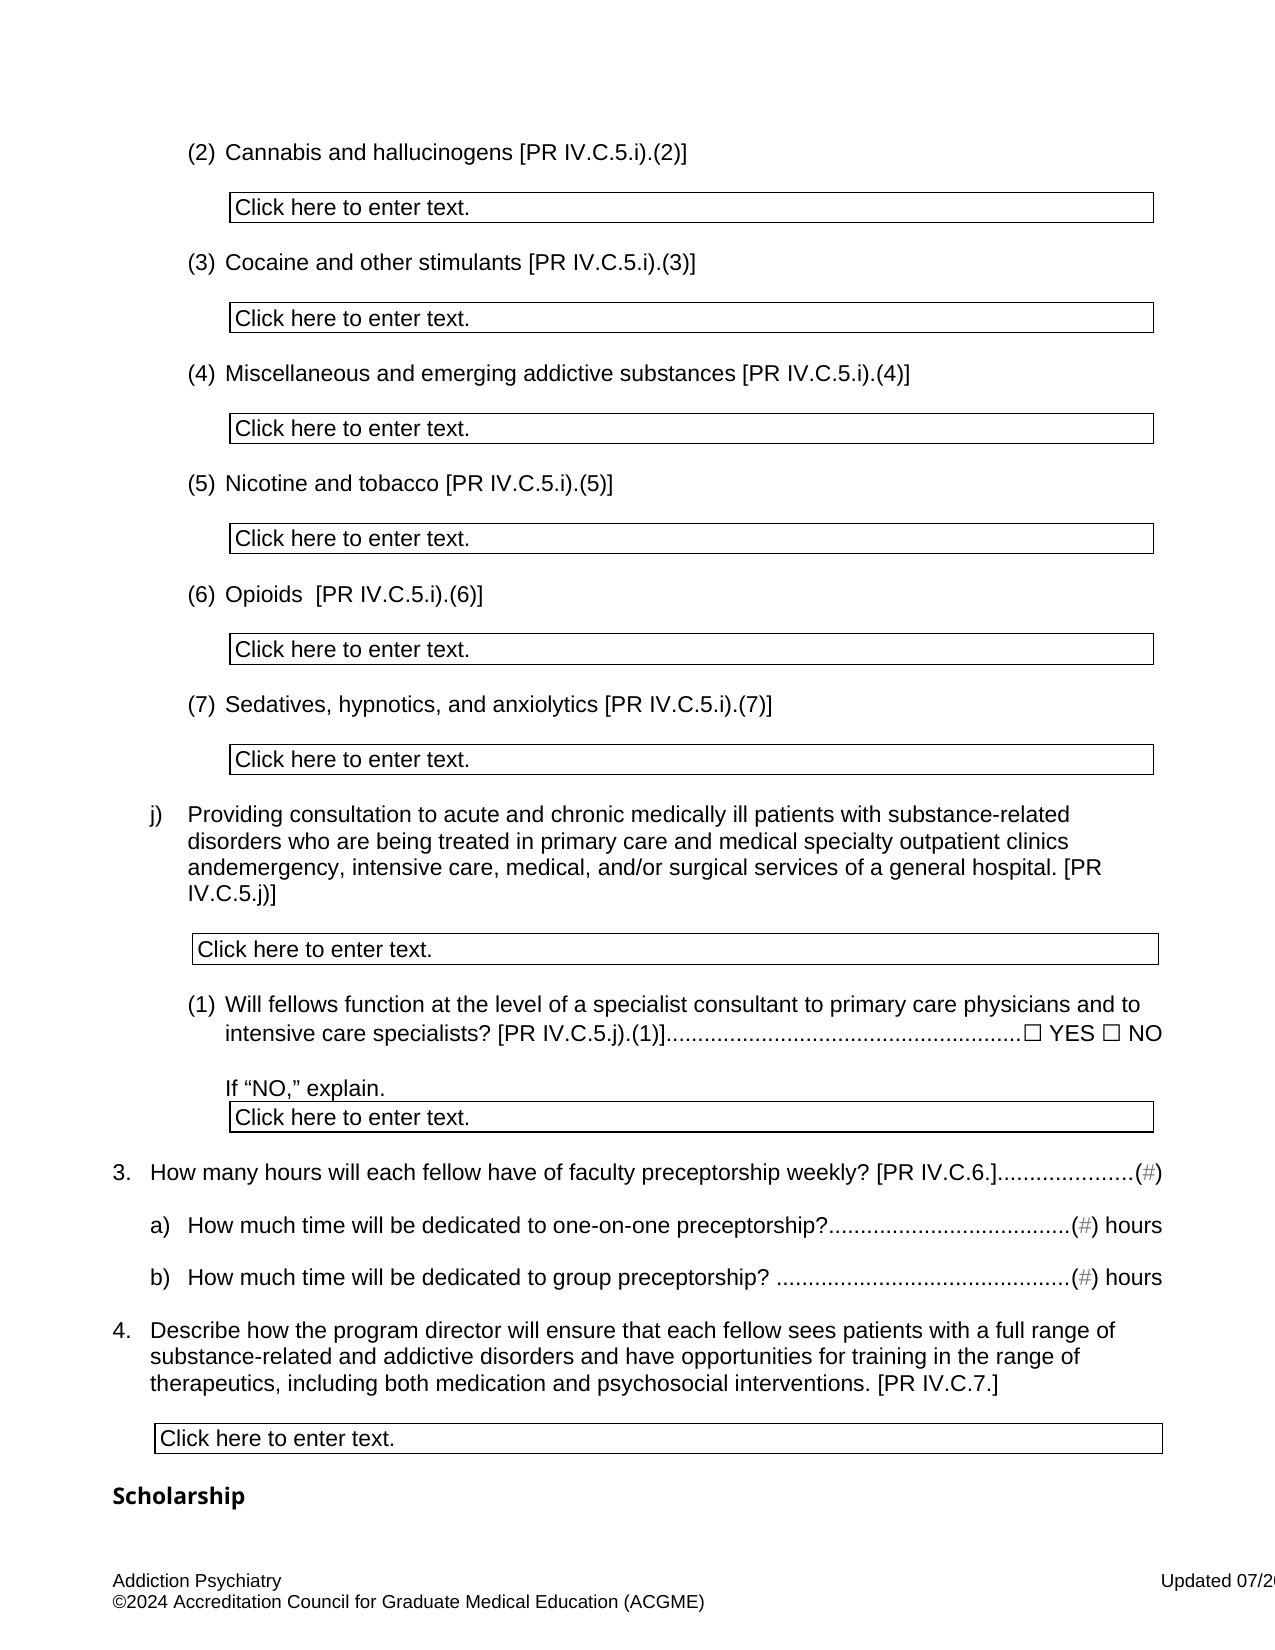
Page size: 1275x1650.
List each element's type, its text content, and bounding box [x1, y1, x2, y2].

text Scholarship [112, 1480, 1162, 1511]
list Describe how the program director will ensure that each fellow sees patients with a full range of substance-related and addictive disorders and have opportunities for training in the range of therapeutics, including both medication and psychosocial interventions. [PR IV.C.7.] [112, 1317, 1162, 1396]
text If “NO,” explain. [225, 1075, 1162, 1101]
list Cocaine and other stimulants [PR IV.C.5.i).(3)] [187, 249, 1162, 276]
list How much time will be dedicated to one-on-one preceptorship? () hours [150, 1212, 1162, 1238]
list How much time will be dedicated to group preceptorship? () hours [150, 1264, 1162, 1291]
list Providing consultation to acute and chronic medically ill patients with substance-related disorders who are being treated in primary care and medical specialty outpatient clinics andemergency, intensive care, medical, and/or surgical services of a general hospital. [PR IV.C.5.j)] [150, 801, 1162, 907]
list Cannabis and hallucinogens [PR IV.C.5.i).(2)] [187, 139, 1162, 165]
list Miscellaneous and emerging addictive substances [PR IV.C.5.i).(4)] [187, 360, 1162, 386]
list Nicotine and tobacco [PR IV.C.5.i).(5)] [187, 470, 1162, 496]
list Opioids [PR IV.C.5.i).(6)] [187, 581, 1162, 607]
list Sedatives, hypnotics, and anxiolytics [PR IV.C.5.i).(7)] [187, 691, 1162, 717]
list How many hours will each fellow have of faculty preceptorship weekly? [PR IV.C.6.] () [112, 1159, 1162, 1185]
list Will fellows function at the level of a specialist consultant to primary care physicians and to intensive care specialists? [PR IV.C.5.j).(1)] YES NO [187, 991, 1162, 1048]
